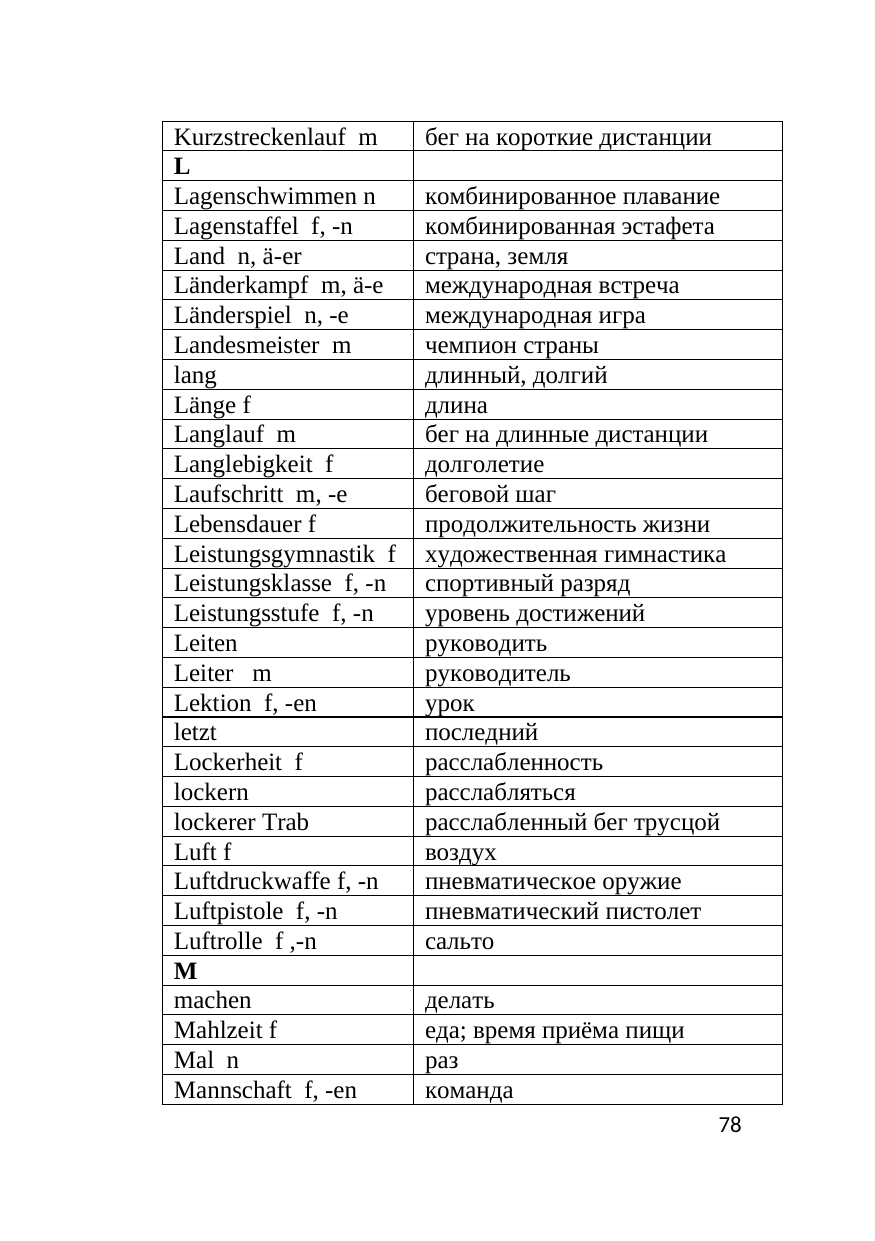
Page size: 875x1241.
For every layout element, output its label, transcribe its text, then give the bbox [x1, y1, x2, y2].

table_cell уровень достижений [414, 598, 782, 627]
table_cell руководитель [414, 658, 782, 687]
table_cell комбинированная эстафета [414, 211, 782, 240]
table_cell расслабленность [414, 747, 782, 776]
table_cell lang [163, 360, 413, 389]
table_cell Länderspiel n, -e [163, 300, 413, 329]
table_cell letzt [163, 718, 413, 746]
table_cell Land n, ä-er [163, 241, 413, 269]
table_cell продолжительность жизни [414, 509, 782, 538]
table_cell беговой шаг [414, 479, 782, 508]
table_cell Lagenschwimmen n [163, 181, 413, 210]
table_cell [414, 956, 782, 984]
table_cell Lektion f, -en [163, 688, 413, 716]
table_cell Leiter m [163, 658, 413, 687]
table_cell Länderkampf m, ä-e [163, 271, 413, 299]
table_cell художественная гимнастика [414, 539, 782, 567]
table_cell длинный, долгий [414, 360, 782, 389]
table_cell сальто [414, 926, 782, 955]
table_cell Lagenstaffel f, -n [163, 211, 413, 240]
table_cell раз [414, 1045, 782, 1074]
table_cell Leiten [163, 628, 413, 657]
table_cell международная встреча [414, 271, 782, 299]
table_cell Luft f [163, 837, 413, 865]
table_cell бег на короткие дистанции [414, 122, 782, 150]
table_cell Leistungsgymnastik f [163, 539, 413, 567]
table_cell пневматическое оружие [414, 866, 782, 895]
table_cell Landesmeister m [163, 330, 413, 359]
table_cell долголетие [414, 449, 782, 478]
table_cell Langlebigkeit f [163, 449, 413, 478]
table_cell [414, 151, 782, 180]
table_cell Laufschritt m, -e [163, 479, 413, 508]
table_cell Mal n [163, 1045, 413, 1074]
table_cell Luftpistole f, -n [163, 896, 413, 925]
table_cell страна, земля [414, 241, 782, 269]
table_cell международная игра [414, 300, 782, 329]
table_cell последний [414, 718, 782, 746]
table_cell воздух [414, 837, 782, 865]
table_cell комбинированное плавание [414, 181, 782, 210]
table_cell Leistungsklasse f, -n [163, 569, 413, 597]
table_cell спортивный разряд [414, 569, 782, 597]
table_cell Luftrolle f ,-n [163, 926, 413, 955]
table_cell Kurzstreckenlauf m [163, 122, 413, 150]
table_cell Leistungsstufe f, -n [163, 598, 413, 627]
table_cell бег на длинные дистанции [414, 420, 782, 448]
table_cell расслабленный бег трусцой [414, 807, 782, 836]
table_cell урок [414, 688, 782, 716]
table_cell чемпион страны [414, 330, 782, 359]
table_cell команда [414, 1075, 782, 1104]
table_cell расслабляться [414, 777, 782, 806]
table_cell Länge f [163, 390, 413, 418]
table_cell руководить [414, 628, 782, 657]
table_cell Lockerheit f [163, 747, 413, 776]
table_cell Luftdruckwaffe f, -n [163, 866, 413, 895]
table_cell делать [414, 986, 782, 1014]
table_cell пневматический пистолет [414, 896, 782, 925]
table_cell M [163, 956, 413, 984]
table_cell Lebensdauer f [163, 509, 413, 538]
table_cell Mahlzeit f [163, 1015, 413, 1044]
table_cell lockerer Trab [163, 807, 413, 836]
table_cell длина [414, 390, 782, 418]
table_cell Mannschaft f, -en [163, 1075, 413, 1104]
table_cell machen [163, 986, 413, 1014]
table_cell lockern [163, 777, 413, 806]
table_cell еда; время приёма пищи [414, 1015, 782, 1044]
table_cell Langlauf m [163, 420, 413, 448]
table_cell L [163, 151, 413, 180]
